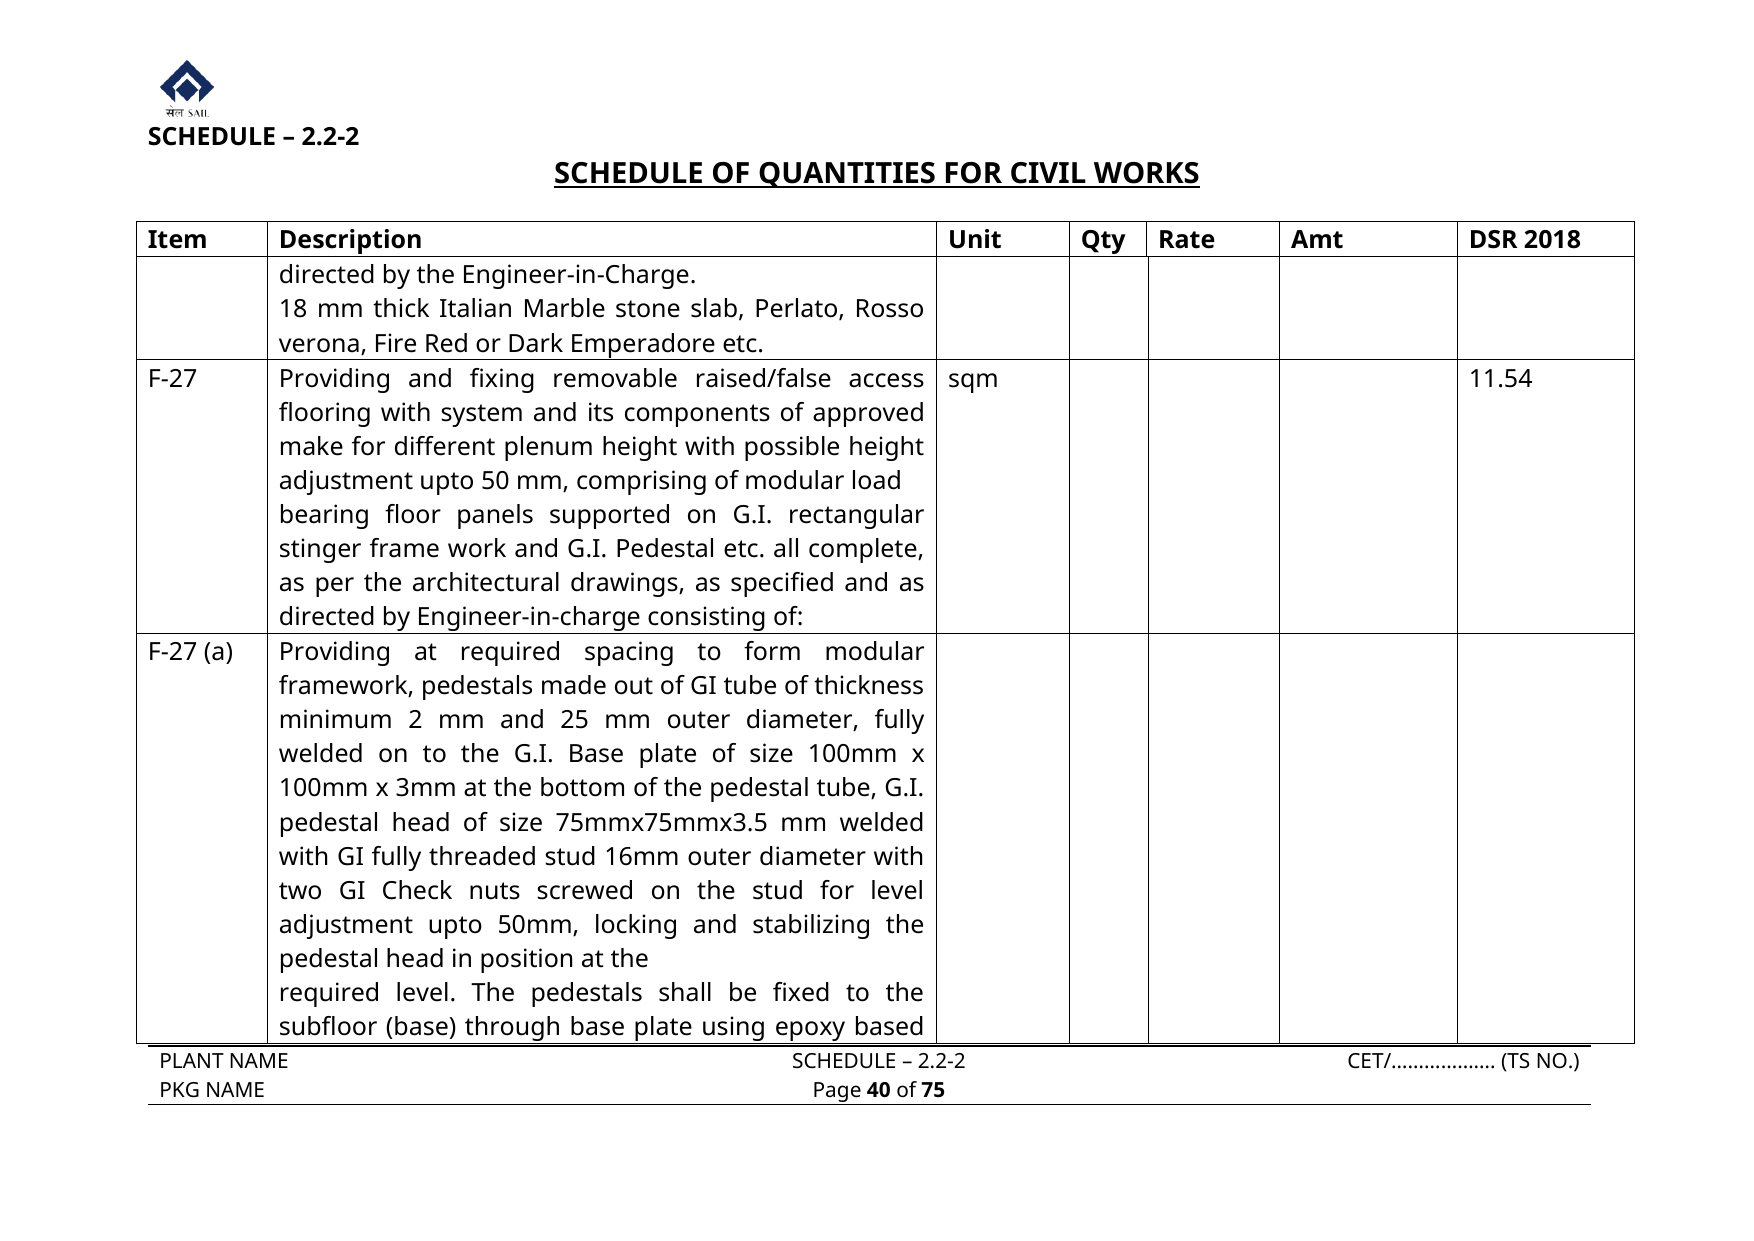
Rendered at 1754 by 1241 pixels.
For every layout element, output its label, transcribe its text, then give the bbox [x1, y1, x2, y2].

table_header Item [137, 222, 267, 256]
table_header Unit [937, 222, 1069, 256]
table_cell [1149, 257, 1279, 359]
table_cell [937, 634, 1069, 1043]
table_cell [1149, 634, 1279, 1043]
picture [147, 59, 228, 119]
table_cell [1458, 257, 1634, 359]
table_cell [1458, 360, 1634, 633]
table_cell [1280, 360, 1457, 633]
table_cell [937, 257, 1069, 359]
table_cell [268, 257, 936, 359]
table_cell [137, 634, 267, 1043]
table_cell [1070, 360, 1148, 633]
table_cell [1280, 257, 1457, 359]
table_header Amt [1280, 222, 1457, 256]
table_header Qty [1070, 222, 1146, 256]
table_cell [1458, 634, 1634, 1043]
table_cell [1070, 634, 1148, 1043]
table_header DSR 2018 [1458, 222, 1634, 256]
table_header Description [268, 222, 936, 256]
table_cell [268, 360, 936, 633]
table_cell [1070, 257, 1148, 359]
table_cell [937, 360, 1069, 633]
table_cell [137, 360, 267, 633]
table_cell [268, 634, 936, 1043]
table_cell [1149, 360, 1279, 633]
table_header Rate [1147, 222, 1279, 256]
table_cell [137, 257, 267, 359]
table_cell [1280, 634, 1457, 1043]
